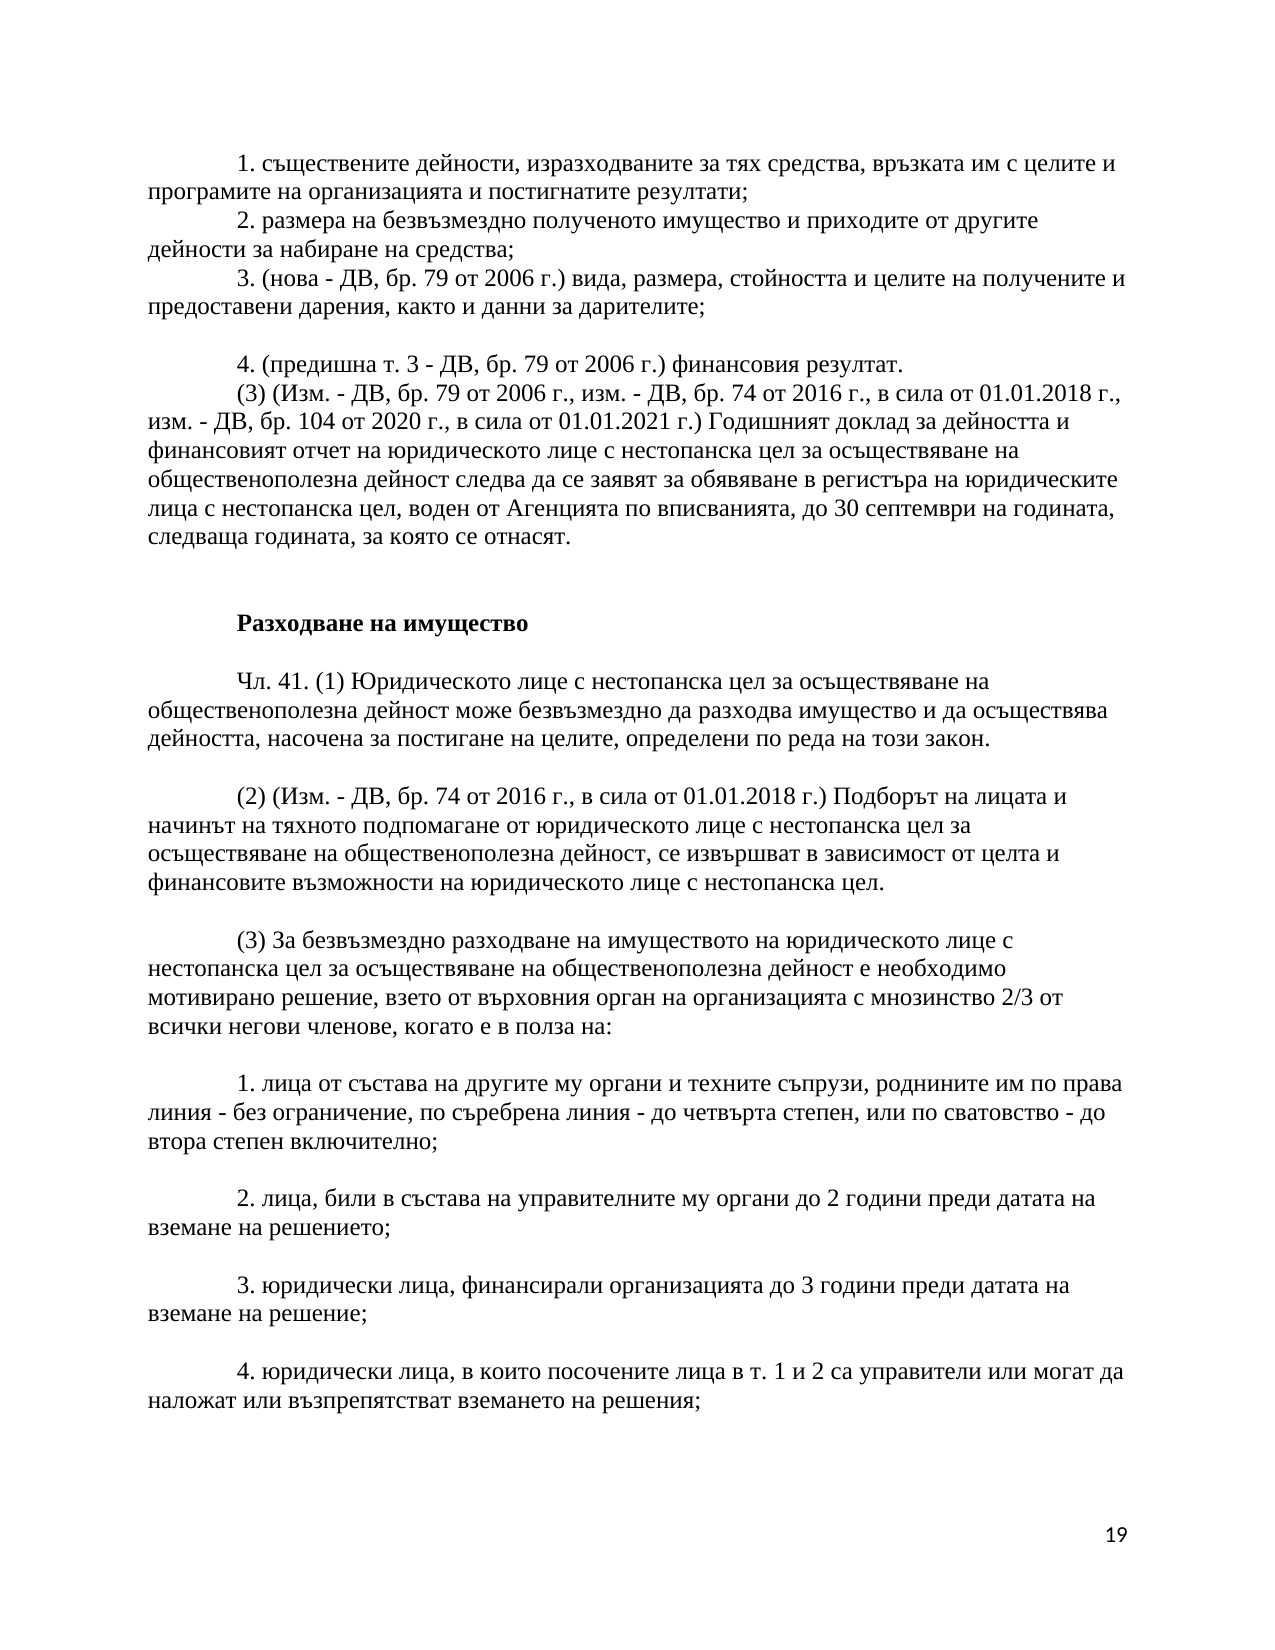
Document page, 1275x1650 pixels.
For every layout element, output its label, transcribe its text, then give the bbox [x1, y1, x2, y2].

text 4. юридически лица, в които посочените лица в т. 1 и 2 са управители или могат да наложат или възпрепятстват вземането на решения; [148, 1356, 1127, 1413]
text (3) (Изм. - ДВ, бр. 79 от 2006 г., изм. - ДВ, бр. 74 от 2016 г., в сила от 01.01.2018 г., изм. - ДВ, бр. 104 от 2020 г., в сила от 01.01.2021 г.) Годишният доклад за дейността и финансовият отчет на юридическото лице с нестопанска цел за осъществяване на общественополезна дейност следва да се заявят за обявяване в регистъра на юридическите лица с нестопанска цел, воден от Агенцията по вписванията, до 30 септември на годината, следваща годината, за която се отнасят. [148, 378, 1127, 550]
text 3. юридически лица, финансирали организацията до 3 години преди датата на вземане на решение; [148, 1270, 1127, 1327]
text Чл. 41. (1) Юридическото лице с нестопанска цел за осъществяване на общественополезна дейност може безвъзмездно да разходва имущество и да осъществява дейността, насочена за постигане на целите, определени по реда на този закон. [148, 666, 1127, 752]
text 2. размера на безвъзмездно полученото имущество и приходите от другите дейности за набиране на средства; [148, 205, 1127, 263]
text Разходване на имущество [148, 608, 1127, 637]
text (2) (Изм. - ДВ, бр. 74 от 2016 г., в сила от 01.01.2018 г.) Подборът на лицата и начинът на тяхното подпомагане от юридическото лице с нестопанска цел за осъществяване на общественополезна дейност, се извършват в зависимост от целта и финансовите възможности на юридическото лице с нестопанска цел. [148, 781, 1127, 896]
text 4. (предишна т. 3 - ДВ, бр. 79 от 2006 г.) финансовия резултат. [148, 349, 1127, 378]
text 1. съществените дейности, изразходваните за тях средства, връзката им с целите и програмите на организацията и постигнатите резултати; [148, 148, 1127, 205]
text 1. лица от състава на другите му органи и техните съпрузи, роднините им по права линия - без ограничение, по съребрена линия - до четвърта степен, или по сватовство - до втора степен включително; [148, 1068, 1127, 1155]
text 3. (новa - ДВ, бр. 79 от 2006 г.) вида, размера, стойността и целите на получените и предоставени дарения, както и данни за дарителите; [148, 263, 1127, 320]
text (3) За безвъзмездно разходване на имуществото на юридическото лице с нестопанска цел за осъществяване на общественополезна дейност е необходимо мотивирано решение, взето от върховния орган на организацията с мнозинство 2/3 от всички негови членове, когато е в полза на: [148, 925, 1127, 1040]
text 2. лица, били в състава на управителните му органи до 2 години преди датата на вземане на решението; [148, 1183, 1127, 1241]
